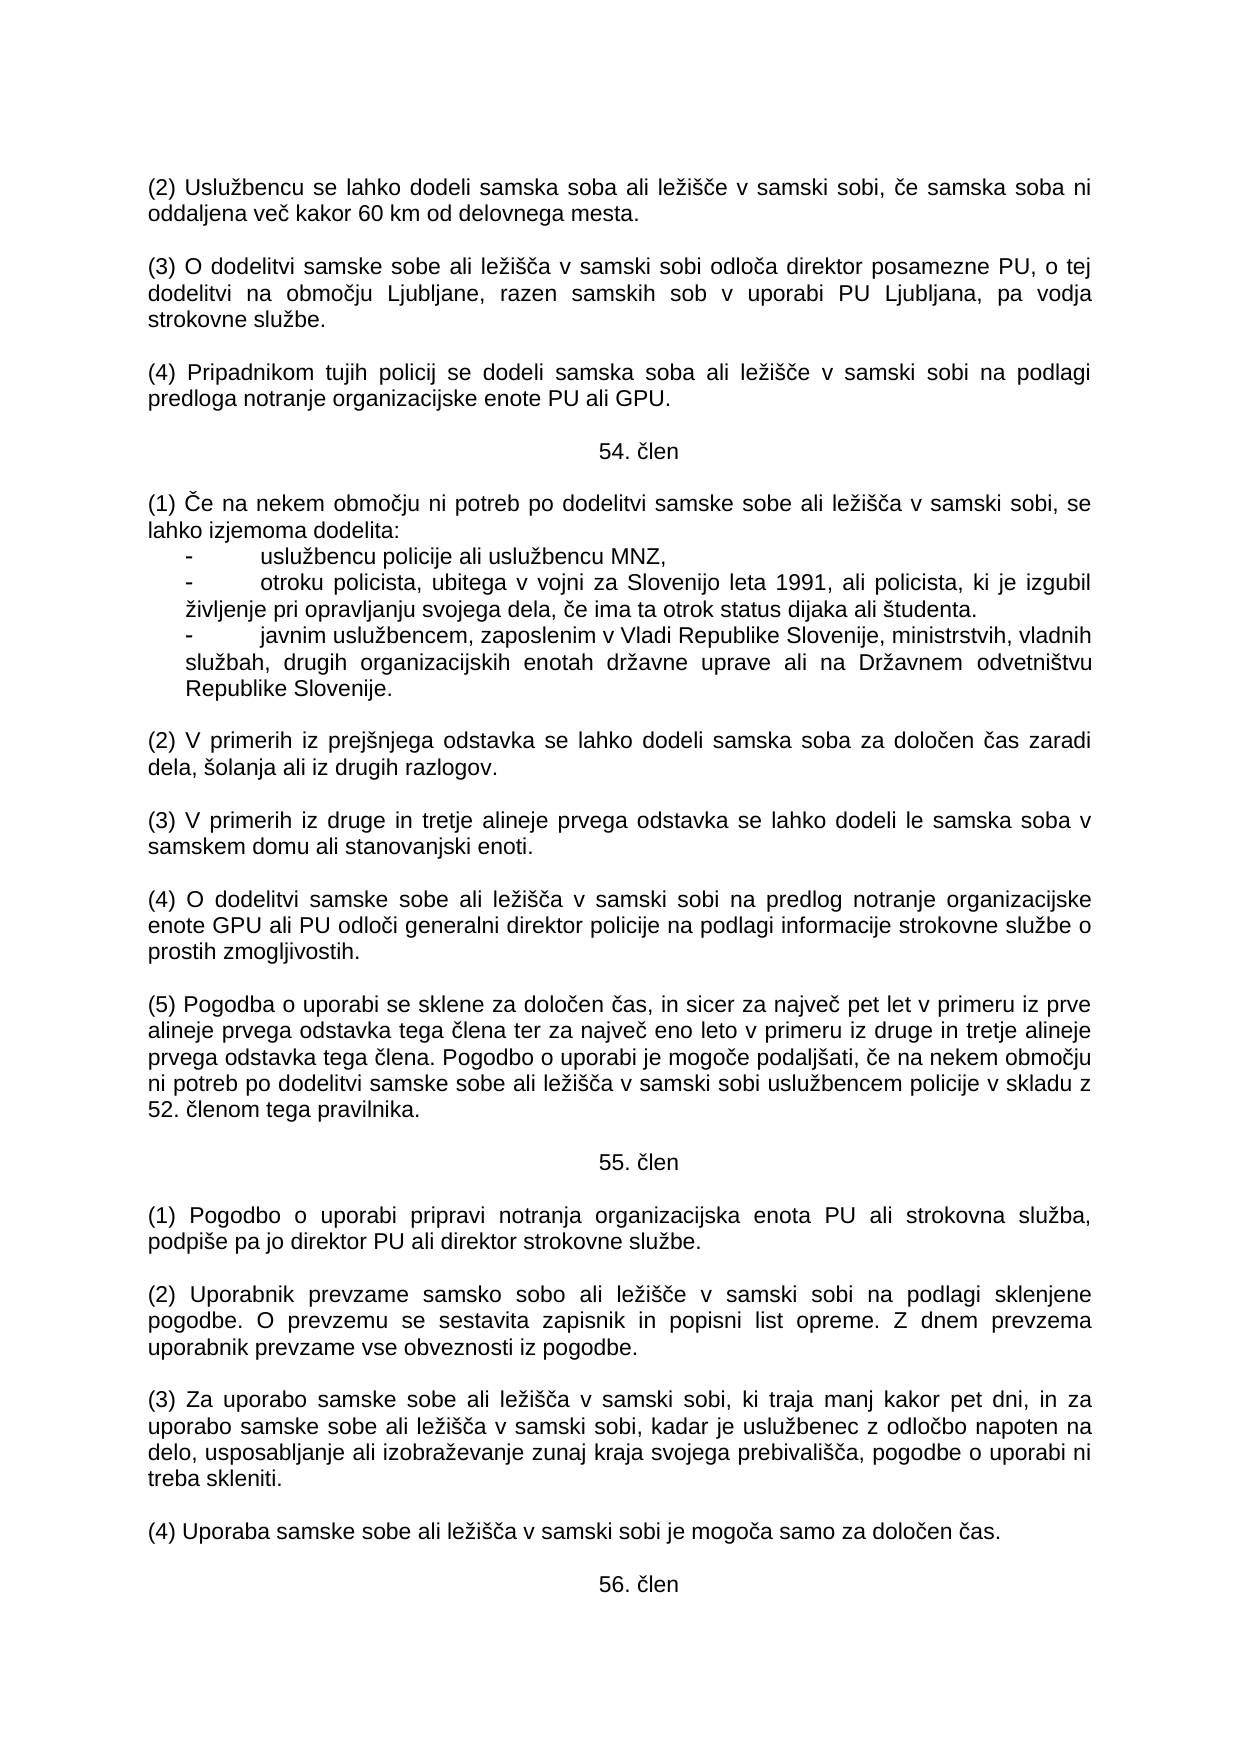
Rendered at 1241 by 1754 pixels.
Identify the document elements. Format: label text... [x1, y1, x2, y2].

text (2) Uslužbencu se lahko dodeli samska soba ali ležišče v samski sobi, če samska soba ni oddaljena več kakor od delovnega mesta. [148, 174, 1092, 227]
text (2) Uporabnik prevzame samsko sobo ali ležišče v samski sobi na podlagi sklenjene pogodbe. O prevzemu se sestavita zapisnik in popisni list opreme. Z dnem prevzema uporabnik prevzame vse obveznosti iz pogodbe. [148, 1281, 1092, 1360]
text (4) Uporaba samske sobe ali ležišča v samski sobi je mogoča samo za določen čas. [148, 1518, 1092, 1544]
text 54. člen [185, 438, 1092, 464]
list javnim uslužbencem, zaposlenim v Vladi Republike Slovenije, ministrstvih, vladnih službah, drugih organizacijskih enotah državne uprave ali na Državnem odvetništvu Republike Slovenije. [185, 622, 1092, 701]
text 55. člen [185, 1149, 1092, 1176]
text (1) Če na nekem območju ni potreb po dodelitvi samske sobe ali ležišča v samski sobi, se lahko izjemoma dodelita: [148, 490, 1092, 543]
text (1) Pogodbo o uporabi pripravi notranja organizacijska enota PU ali strokovna služba, podpiše pa jo direktor PU ali direktor strokovne službe. [148, 1202, 1092, 1254]
text (4) Pripadnikom tujih policij se dodeli samska soba ali ležišče v samski sobi na podlagi predloga notranje organizacijske enote PU ali GPU. [148, 358, 1092, 411]
text (2) V primerih iz prejšnjega odstavka se lahko dodeli samska soba za določen čas zaradi dela, šolanja ali iz drugih razlogov. [148, 727, 1092, 780]
list otroku policista, ubitega v vojni za Slovenijo leta 1991, ali policista, ki je izgubil življenje pri opravljanju svojega dela, če ima ta otrok status dijaka ali študenta. [185, 569, 1092, 622]
text (3) Za uporabo samske sobe ali ležišča v samski sobi, ki traja manj kakor pet dni, in za uporabo samske sobe ali ležišča v samski sobi, kadar je uslužbenec z odločbo napoten na delo, usposabljanje ali izobraževanje zunaj kraja svojega prebivališča, pogodbe o uporabi ni treba skleniti. [148, 1386, 1092, 1492]
list uslužbencu policije ali uslužbencu MNZ, [185, 543, 1092, 569]
text (3) O dodelitvi samske sobe ali ležišča v samski sobi odloča direktor posamezne PU, o tej dodelitvi na območju Ljubljane, razen samskih sob v uporabi PU Ljubljana, pa vodja strokovne službe. [148, 253, 1092, 332]
text 56. člen [185, 1571, 1092, 1597]
text (5) Pogodba o uporabi se sklene za določen čas, in sicer za največ pet let v primeru iz prve alineje prvega odstavka tega člena ter za največ eno leto v primeru iz druge in tretje alineje prvega odstavka tega člena. Pogodbo o uporabi je mogoče podaljšati, če na nekem območju ni potreb po dodelitvi samske sobe ali ležišča v samski sobi uslužbencem policije v skladu z 52. členom tega pravilnika. [148, 991, 1092, 1123]
text (3) V primerih iz druge in tretje alineje prvega odstavka se lahko dodeli le samska soba v samskem domu ali stanovanjski enoti. [148, 807, 1092, 859]
text (4) O dodelitvi samske sobe ali ležišča v samski sobi na predlog notranje organizacijske enote GPU ali PU odloči generalni direktor policije na podlagi informacije strokovne službe o prostih zmogljivostih. [148, 886, 1092, 965]
